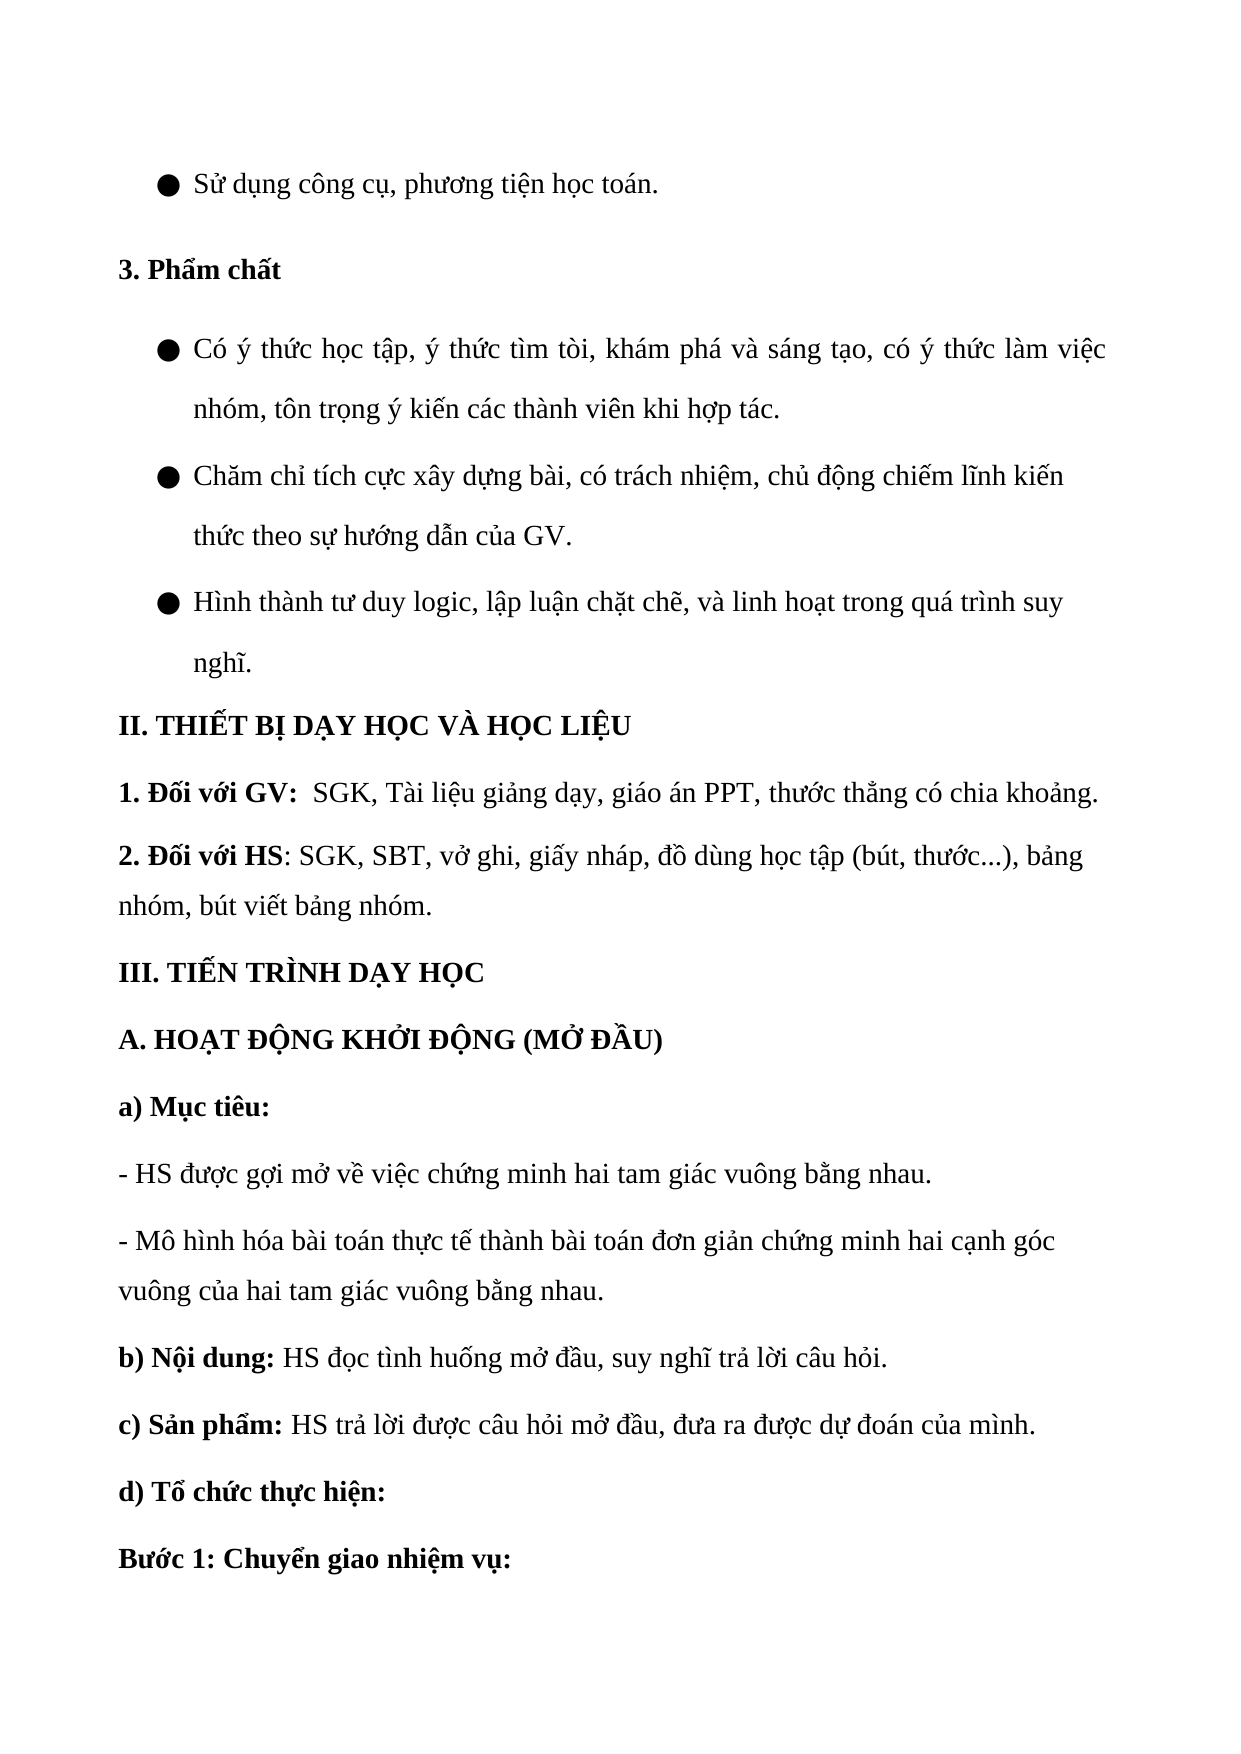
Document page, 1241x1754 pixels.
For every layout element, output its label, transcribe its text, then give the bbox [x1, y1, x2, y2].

text d) Tổ chức thực hiện: [118, 1474, 1107, 1508]
text b) Nội dung: HS đọc tình huống mở đầu, suy nghĩ trả lời câu hỏi. [118, 1340, 1107, 1374]
list Sử dụng công cụ, phương tiện học toán. [156, 150, 1107, 210]
list Chăm chỉ tích cực xây dựng bài, có trách nhiệm, chủ động chiếm lĩnh kiến thức theo sự hướng dẫn của GV. [156, 442, 1107, 552]
text 3. Phẩm chất [118, 252, 1107, 286]
text 1. Đối với GV: SGK, Tài liệu giảng dạy, giáo án PPT, thước thẳng có chia khoảng. [118, 775, 1107, 809]
text II. THIẾT BỊ DẠY HỌC VÀ HỌC LIỆU [118, 708, 1107, 742]
text 2. Đối với HS: SGK, SBT, vở ghi, giấy nháp, đồ dùng học tập (bút, thước...), bảng nhóm, bút viết bảng nhóm. [118, 838, 1107, 922]
list Có ý thức học tập, ý thức tìm tòi, khám phá và sáng tạo, có ý thức làm việc nhóm, tôn trọng ý kiến các thành viên khi hợp tác. [156, 315, 1107, 425]
text - HS được gợi mở về việc chứng minh hai tam giác vuông bằng nhau. [118, 1156, 1107, 1190]
text - Mô hình hóa bài toán thực tế thành bài toán đơn giản chứng minh hai cạnh góc vuông của hai tam giác vuông bằng nhau. [118, 1223, 1107, 1307]
list Hình thành tư duy logic, lập luận chặt chẽ, và linh hoạt trong quá trình suy nghĩ. [156, 569, 1107, 679]
text a) Mục tiêu: [118, 1089, 1107, 1123]
text Bước 1: Chuyển giao nhiệm vụ: [118, 1541, 1107, 1575]
text A. HOẠT ĐỘNG KHỞI ĐỘNG (MỞ ĐẦU) [118, 1022, 1107, 1056]
text III. TIẾN TRÌNH DẠY HỌC [118, 955, 1107, 989]
text c) Sản phẩm: HS trả lời được câu hỏi mở đầu, đưa ra được dự đoán của mình. [118, 1407, 1107, 1441]
